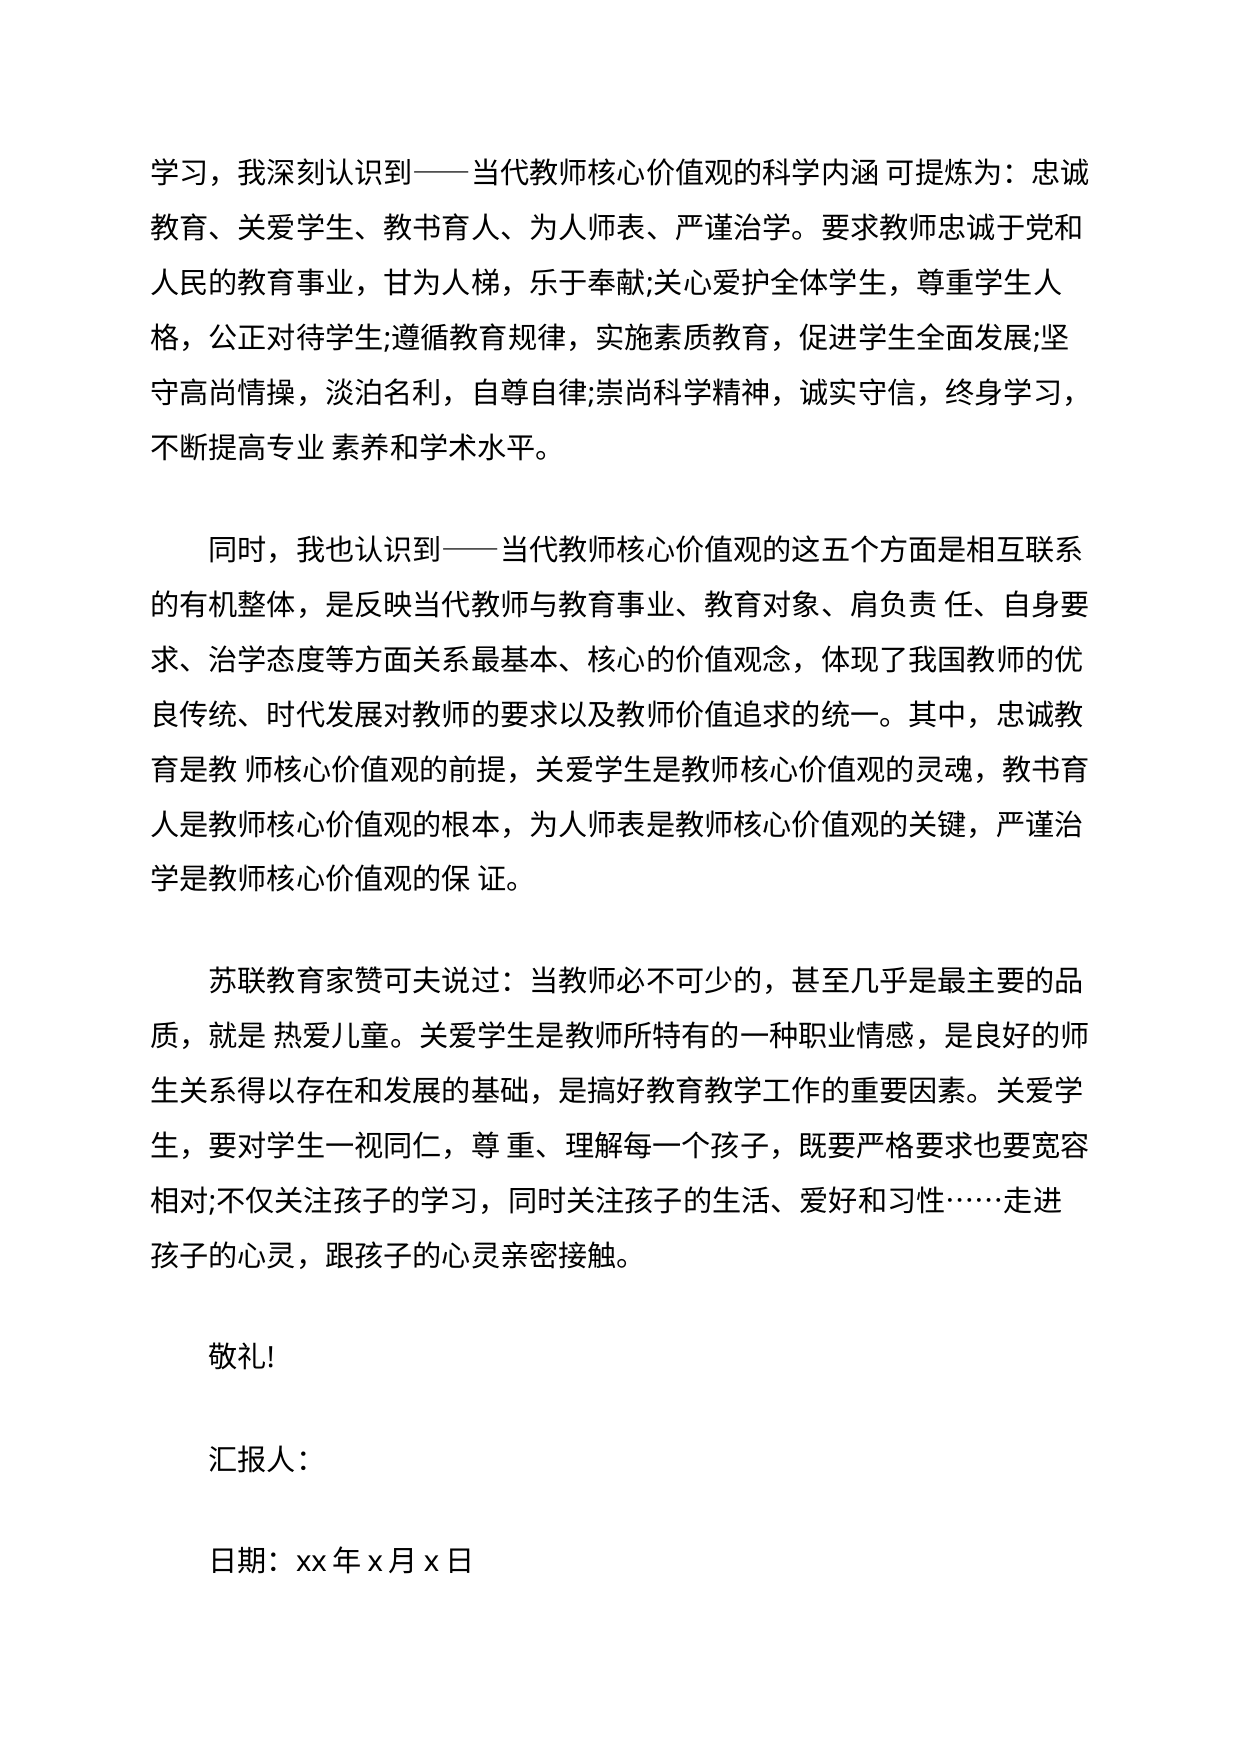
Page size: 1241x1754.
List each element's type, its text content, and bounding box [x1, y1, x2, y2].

text 同时，我也认识到——当代教师核心价值观的这五个方面是相互联系的有机整体，是反映当代教师与教育事业、教育对象、肩负责 任、自身要求、治学态度等方面关系最基本、核心的价值观念，体现了我国教师的优良传统、时代发展对教师的要求以及教师价值追求的统一。其中，忠诚教育是教 师核心价值观的前提，关爱学生是教师核心价值观的灵魂，教书育人是教师核心价值观的根本，为人师表是教师核心价值观的关键，严谨治学是教师核心价值观的保 证。 [150, 527, 1090, 898]
text 日期：xx年x月x日 [150, 1538, 1090, 1580]
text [150, 150, 1090, 467]
text 敬礼! [150, 1334, 1090, 1376]
text 汇报人： [150, 1436, 1090, 1478]
text 苏联教育家赞可夫说过：当教师必不可少的，甚至几乎是最主要的品质，就是 热爱儿童。关爱学生是教师所特有的一种职业情感，是良好的师生关系得以存在和发展的基础，是搞好教育教学工作的重要因素。关爱学生，要对学生一视同仁，尊 重、理解每一个孩子，既要严格要求也要宽容相对;不仅关注孩子的学习，同时关注孩子的生活、爱好和习性……走进孩子的心灵，跟孩子的心灵亲密接触。 [150, 958, 1090, 1274]
